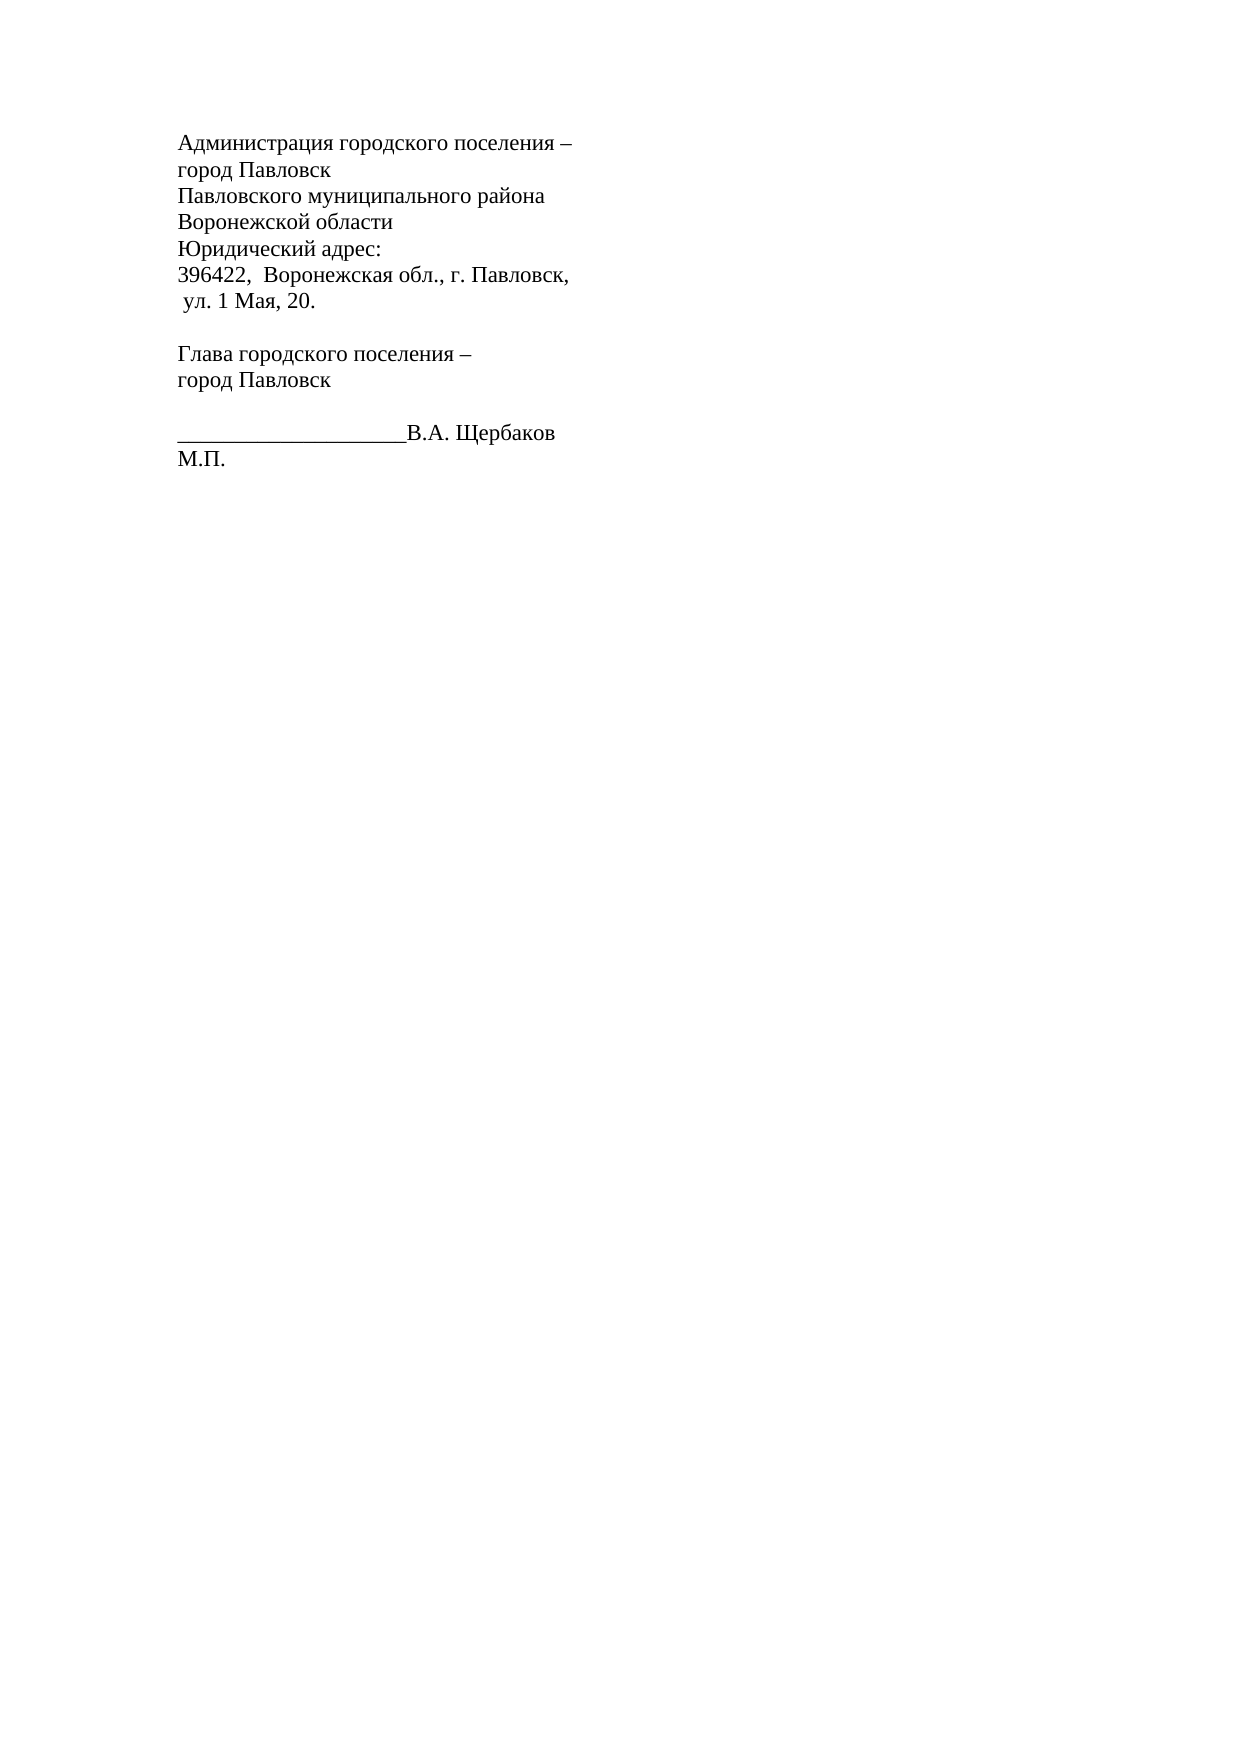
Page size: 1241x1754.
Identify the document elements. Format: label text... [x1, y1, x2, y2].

text Глава городского поселения – [177, 340, 1152, 366]
text М.П. [177, 446, 1152, 472]
text Воронежской области [177, 208, 1152, 235]
text ул. 1 Мая, 20. [177, 287, 1152, 314]
text Юридический адрес: [177, 235, 1152, 261]
text город Павловск [177, 366, 1152, 393]
text 396422, Воронежская обл., г. Павловск, [177, 261, 1152, 287]
text Павловского муниципального района [177, 182, 1152, 208]
text Администрация городского поселения – [177, 129, 1152, 156]
text ____________________В.А. Щербаков [177, 419, 1152, 446]
text город Павловск [177, 156, 1152, 182]
